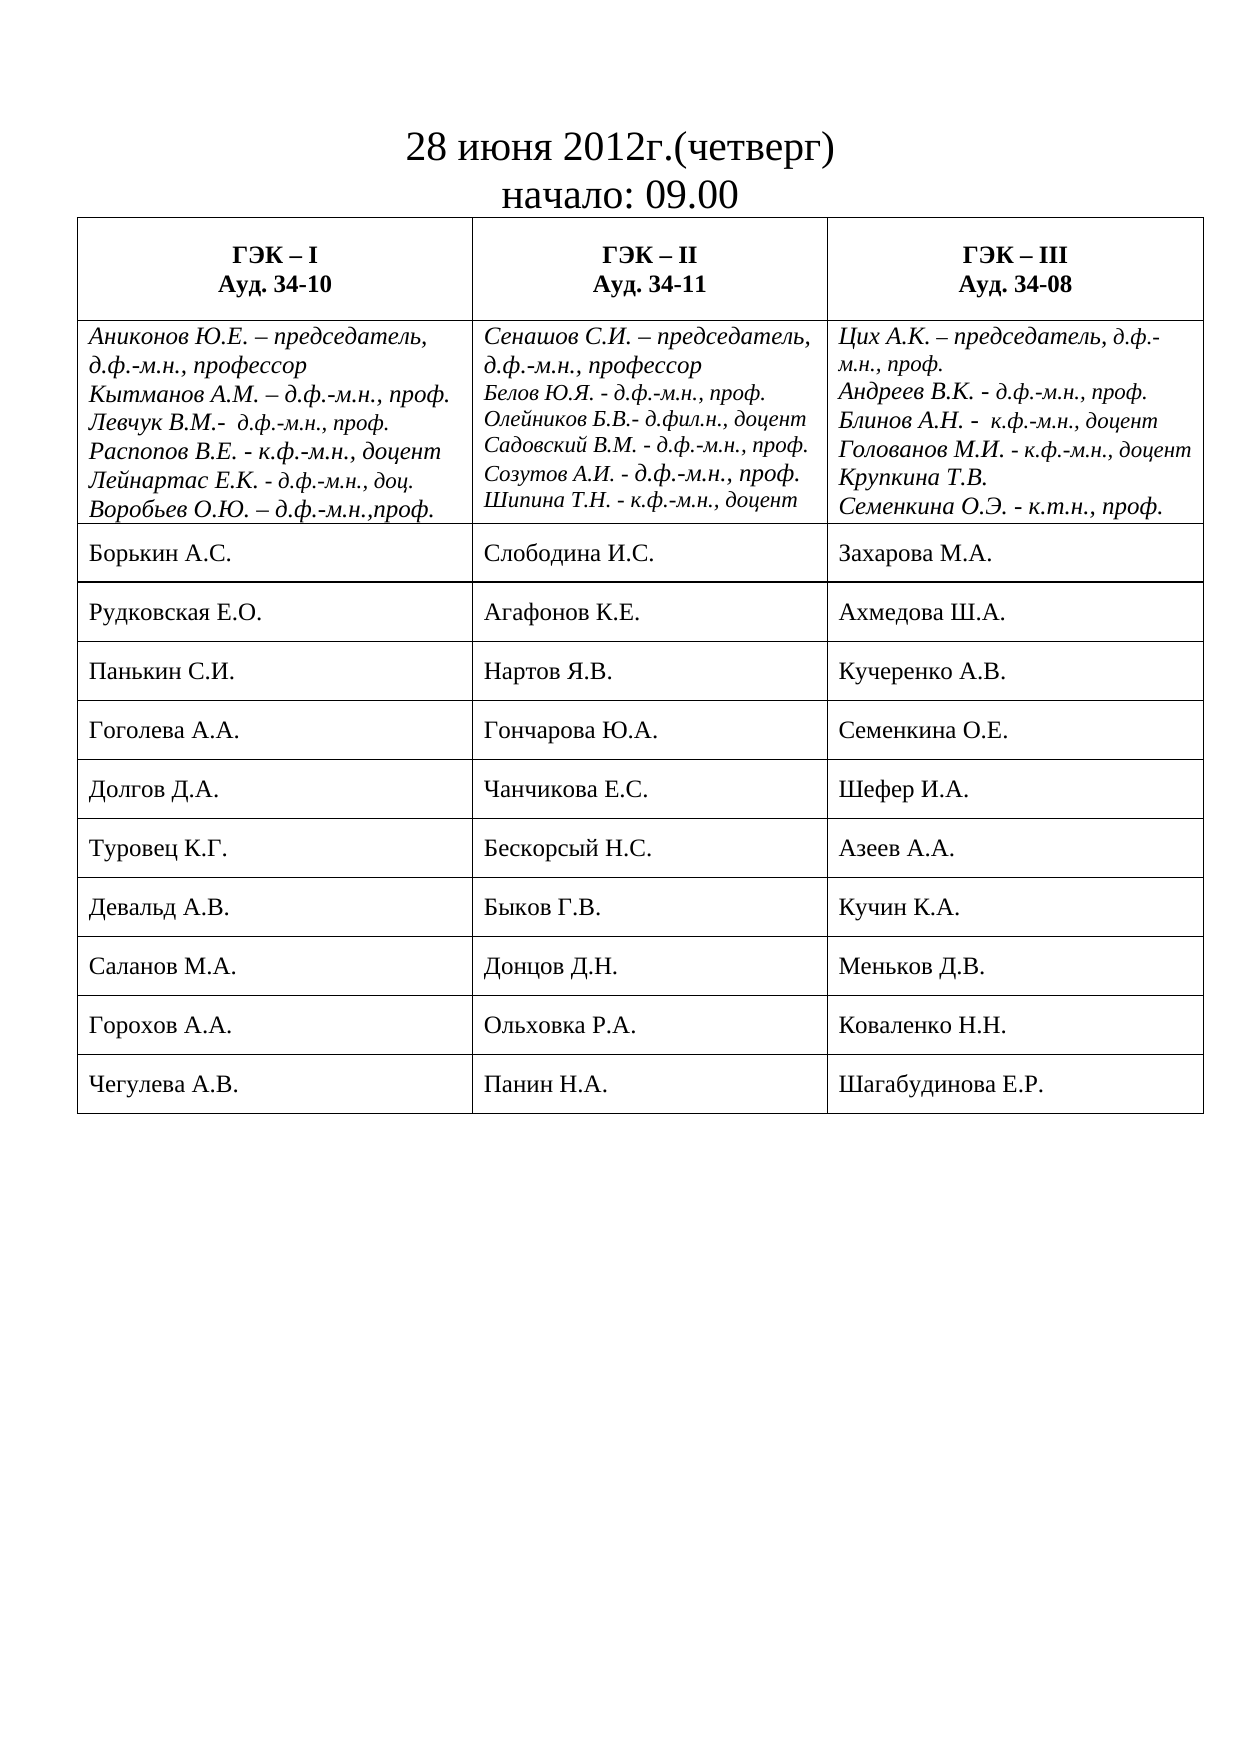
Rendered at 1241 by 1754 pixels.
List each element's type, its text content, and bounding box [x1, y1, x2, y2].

table_cell Саланов М.А. [78, 937, 472, 995]
table_cell Слободина И.С. [473, 524, 827, 581]
table_cell Борькин А.С. [78, 524, 472, 581]
table_cell Коваленко Н.Н. [828, 996, 1203, 1054]
table_cell Агафонов К.Е. [473, 583, 827, 641]
table_cell Панькин С.И. [78, 642, 472, 699]
text 28 июня 2012г.(четверг) [89, 121, 1152, 169]
table_cell Быков Г.В. [473, 878, 827, 936]
table_cell Туровец К.Г. [78, 819, 472, 877]
table_cell Гончарова Ю.А. [473, 701, 827, 759]
table_cell Девальд А.В. [78, 878, 472, 936]
table_cell Ольховка Р.А. [473, 996, 827, 1054]
table_cell Азеев А.А. [828, 819, 1203, 877]
table_cell Шагабудинова Е.Р. [828, 1055, 1203, 1113]
table_cell Сенашов С.И. – председатель, д.ф.-м.н., профессор Белов Ю.Я. - д.ф.-м.н., проф. Олейников Б.В.- д.фил.н., доцент Садовский В.М. - д.ф.-м.н., проф. Созутов А.И. - д.ф.-м.н., проф. Шипина Т.Н. - к.ф.-м.н., доцент [473, 321, 827, 522]
table_cell Долгов Д.А. [78, 760, 472, 818]
table_cell Бескорсый Н.С. [473, 819, 827, 877]
table_cell Горохов А.А. [78, 996, 472, 1054]
table_cell Семенкина О.Е. [828, 701, 1203, 759]
table_cell Рудковская Е.О. [78, 583, 472, 641]
table_cell Чегулева А.В. [78, 1055, 472, 1113]
table_cell Панин Н.А. [473, 1055, 827, 1113]
table_cell Кучин К.А. [828, 878, 1203, 936]
table_cell Аниконов Ю.Е. – председатель, д.ф.-м.н., профессор Кытманов А.М. – д.ф.-м.н., проф. Левчук В.М.- д.ф.-м.н., проф. Распопов В.Е. - к.ф.-м.н., доцент Лейнартас Е.К. - д.ф.-м.н., доц. Воробьев О.Ю. – д.ф.-м.н.,проф. [78, 321, 472, 522]
table_cell Чанчикова Е.С. [473, 760, 827, 818]
table_cell Ахмедова Ш.А. [828, 583, 1203, 641]
text начало: 09.00 [89, 169, 1152, 217]
table_cell Шефер И.А. [828, 760, 1203, 818]
table_cell Нартов Я.В. [473, 642, 827, 699]
table_header ГЭК – II Ауд. 34-11 [473, 218, 827, 320]
table_cell Донцов Д.Н. [473, 937, 827, 995]
table_header ГЭК – I Ауд. 34-10 [78, 218, 472, 320]
table_header ГЭК – III Ауд. 34-08 [828, 218, 1203, 320]
table_cell Цих А.К. – председатель, д.ф.-м.н., проф. Андреев В.К. - д.ф.-м.н., проф. Блинов А.Н. - к.ф.-м.н., доцент Голованов М.И. - к.ф.-м.н., доцент Крупкина Т.В. Семенкина О.Э. - к.т.н., проф. [828, 321, 1203, 522]
table_cell Кучеренко А.В. [828, 642, 1203, 699]
table_cell Захарова М.А. [828, 524, 1203, 581]
table_cell Меньков Д.В. [828, 937, 1203, 995]
table_cell Гоголева А.А. [78, 701, 472, 759]
